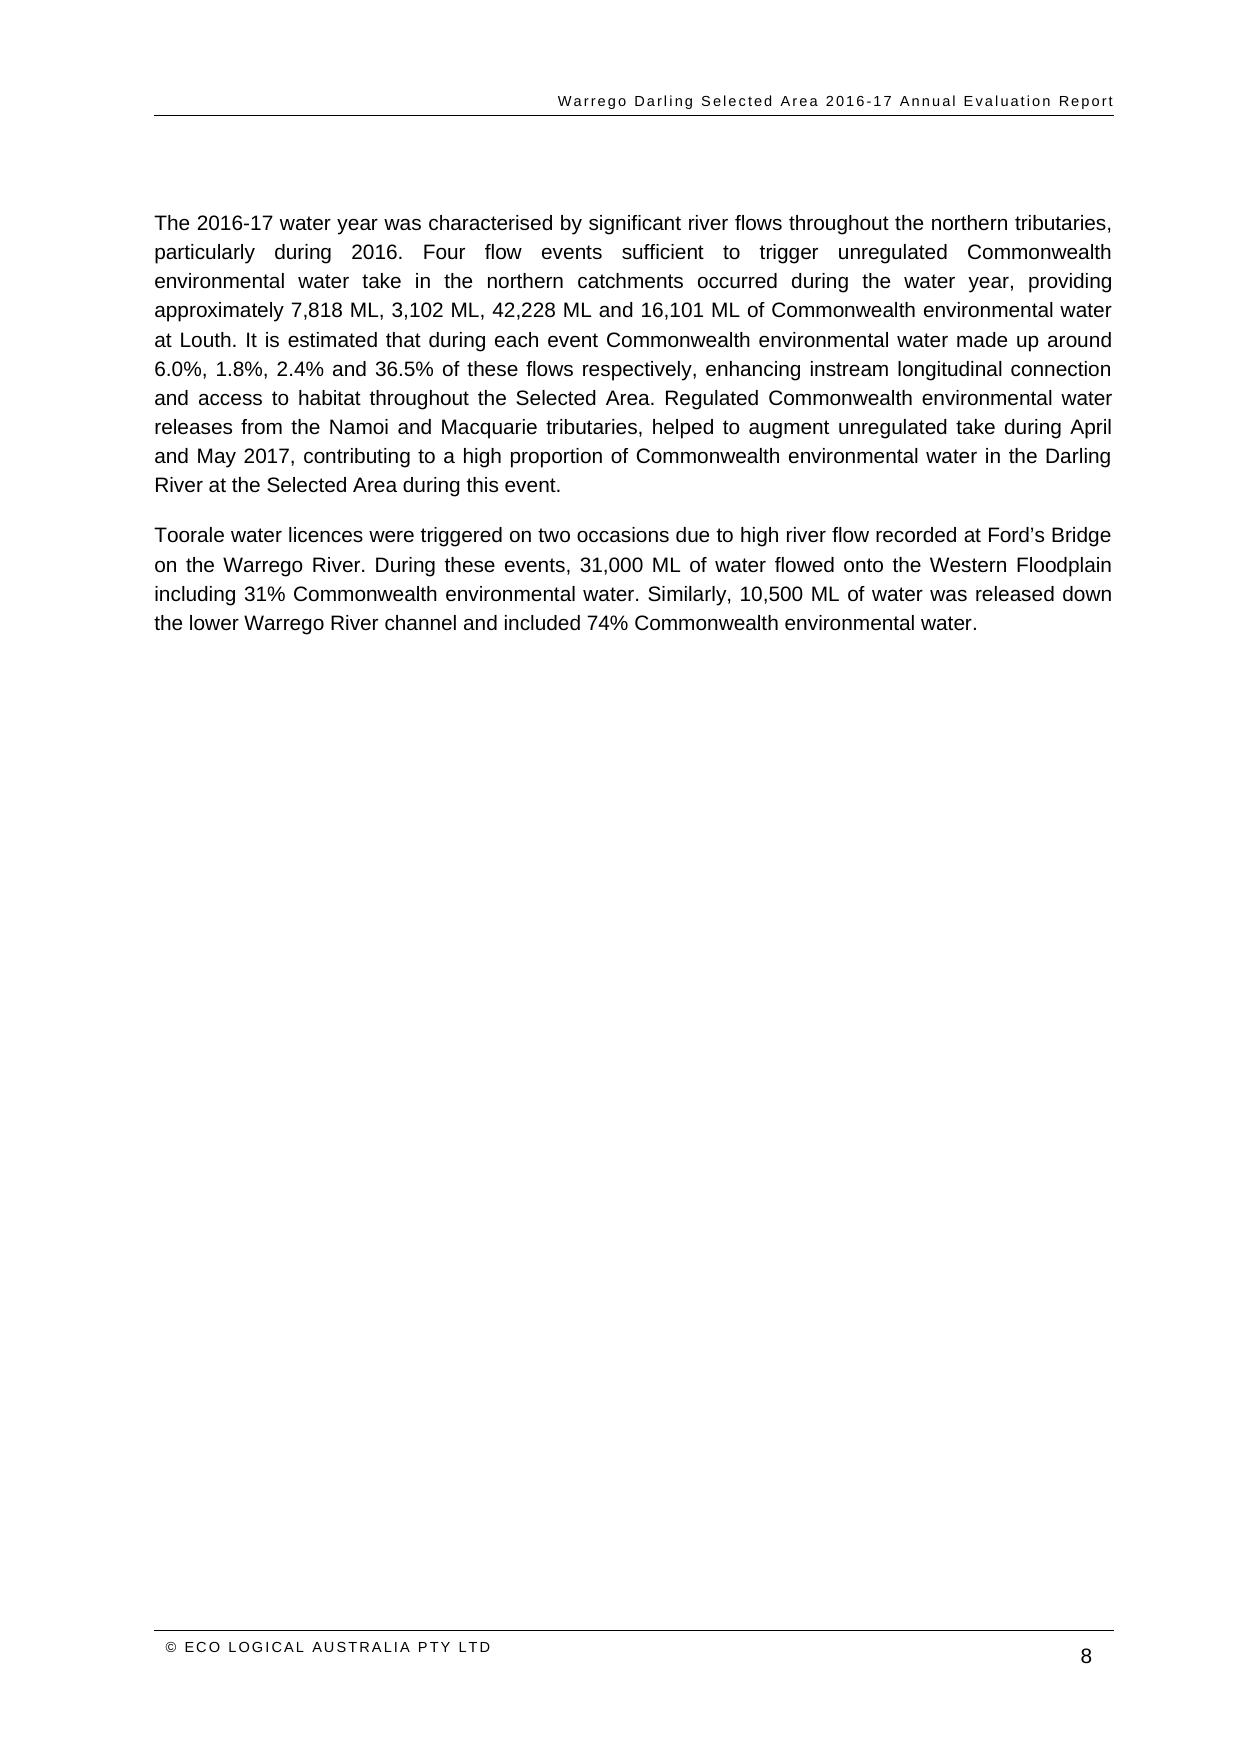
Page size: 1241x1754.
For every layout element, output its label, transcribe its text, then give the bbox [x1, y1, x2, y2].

text Toorale water licences were triggered on two occasions due to high river flow recorded at Ford’s Bridge on the Warrego River. During these events, 31,000 ML of water flowed onto the Western Floodplain including 31% Commonwealth environmental water. Similarly, 10,500 ML of water was released down the lower Warrego River channel and included 74% Commonwealth environmental water. [154, 519, 1113, 636]
text The 2016-17 water year was characterised by significant river flows throughout the northern tributaries, particularly during 2016. Four flow events sufficient to trigger unregulated Commonwealth environmental water take in the northern catchments occurred during the water year, providing approximately 7,818 ML, 3,102 ML, 42,228 ML and 16,101 ML of Commonwealth environmental water at Louth. It is estimated that during each event Commonwealth environmental water made up around 6.0%, 1.8%, 2.4% and 36.5% of these flows respectively, enhancing instream longitudinal connection and access to habitat throughout the Selected Area. Regulated Commonwealth environmental water releases from the Namoi and Macquarie tributaries, helped to augment unregulated take during April and May 2017, contributing to a high proportion of Commonwealth environmental water in the Darling River at the Selected Area during this event. [154, 207, 1113, 499]
